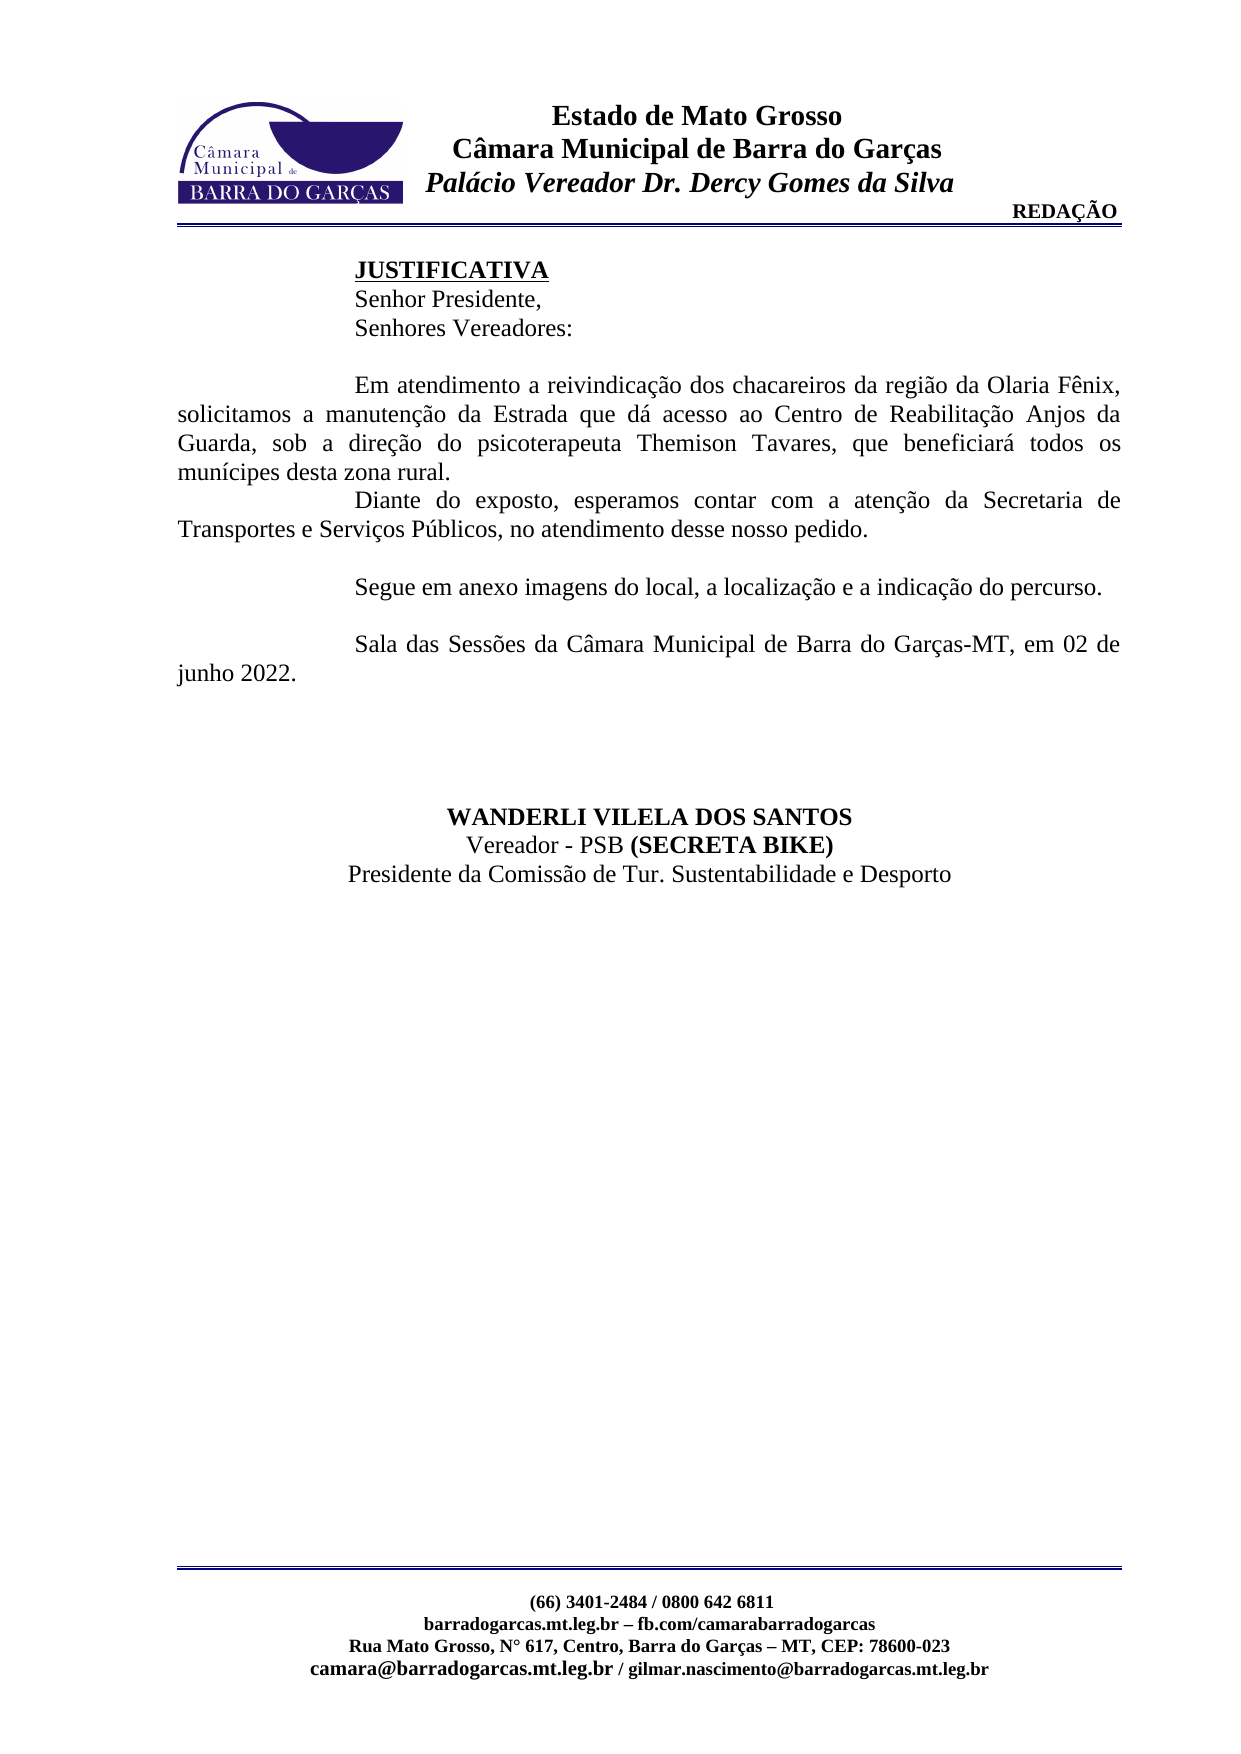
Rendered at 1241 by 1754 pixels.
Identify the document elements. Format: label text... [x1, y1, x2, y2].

text Em atendimento a reivindicação dos chacareiros da região da Olaria Fênix, solicitamos a manutenção da Estrada que dá acesso ao Centro de Reabilitação Anjos da Guarda, sob a direção do psicoterapeuta Themison Tavares, que beneficiará todos os munícipes desta zona rural. [177, 371, 1122, 486]
text Senhor Presidente, [177, 284, 1122, 313]
text Vereador - PSB (SECRETA BIKE) [177, 831, 1122, 859]
text Presidente da Comissão de Tur. Sustentabilidade e Desporto [177, 859, 1122, 888]
text Segue em anexo imagens do local, a localização e a indicação do percurso. [177, 572, 1122, 601]
text JUSTIFICATIVA [177, 256, 1122, 284]
text Senhores Vereadores: [177, 313, 1122, 342]
text Diante do exposto, esperamos contar com a atenção da Secretaria de Transportes e Serviços Públicos, no atendimento desse nosso pedido. [177, 486, 1122, 543]
text Sala das Sessões da Câmara Municipal de Barra do Garças-MT, em 02 de junho 2022. [177, 629, 1122, 687]
text WANDERLI VILELA DOS SANTOS [177, 802, 1122, 831]
